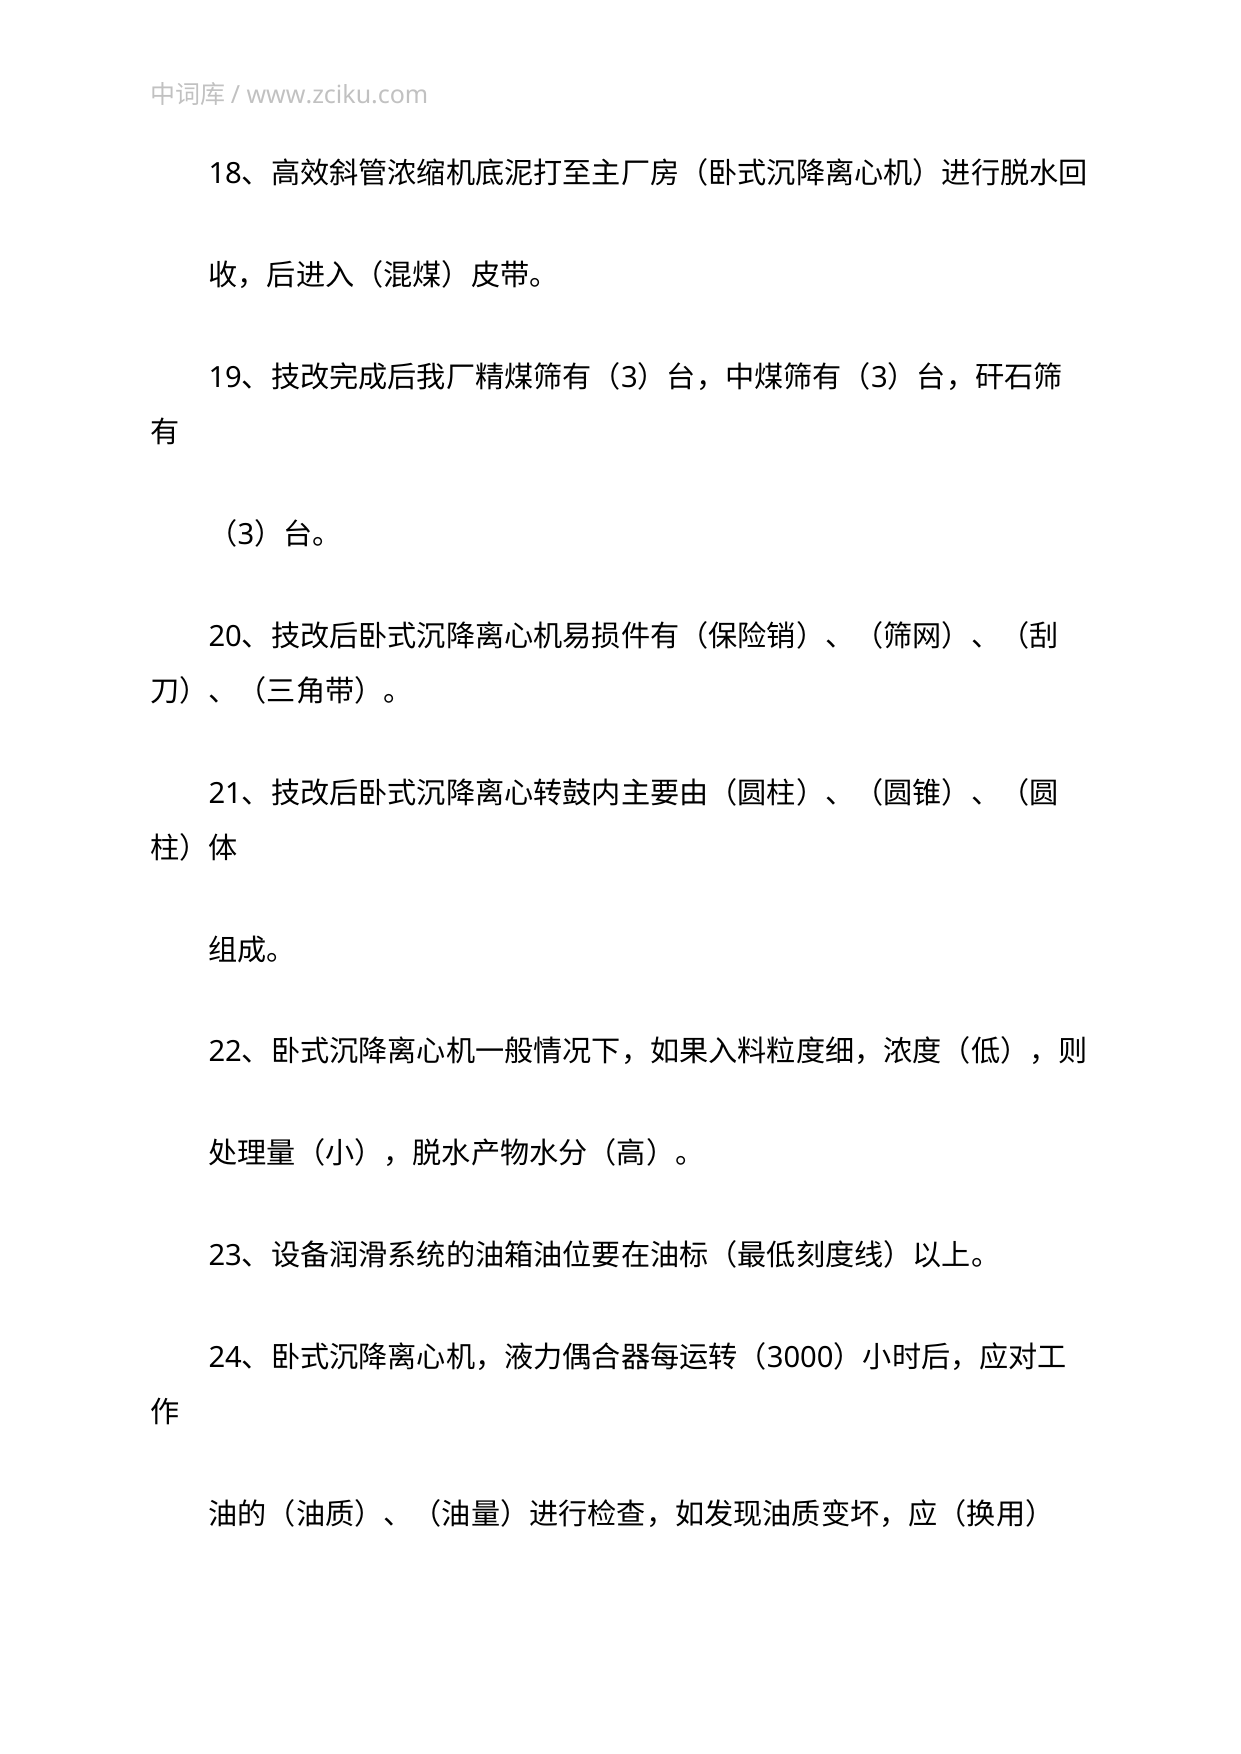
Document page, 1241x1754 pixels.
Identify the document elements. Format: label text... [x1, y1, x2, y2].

text 21、技改后卧式沉降离心转鼓内主要由（圆柱）、（圆锥）、（圆柱）体 [150, 769, 1090, 867]
text （3）台。 [150, 511, 1090, 553]
text 组成。 [150, 926, 1090, 968]
text 收，后进入（混煤）皮带。 [150, 252, 1090, 294]
text 18、高效斜管浓缩机底泥打至主厂房（卧式沉降离心机）进行脱水回 [150, 150, 1090, 192]
text 22、卧式沉降离心机一般情况下，如果入料粒度细，浓度（低），则 [150, 1028, 1090, 1070]
text 20、技改后卧式沉降离心机易损件有（保险销）、（筛网）、（刮刀）、（三角带）。 [150, 612, 1090, 710]
text 处理量（小），脱水产物水分（高）。 [150, 1130, 1090, 1172]
text 24、卧式沉降离心机，液力偶合器每运转（3000）小时后，应对工作 [150, 1333, 1090, 1431]
text 19、技改完成后我厂精煤筛有（3）台，中煤筛有（3）台，矸石筛有 [150, 354, 1090, 451]
text 油的（油质）、（油量）进行检查，如发现油质变坏，应（换用） [150, 1490, 1090, 1533]
text 23、设备润滑系统的油箱油位要在油标（最低刻度线）以上。 [150, 1232, 1090, 1274]
